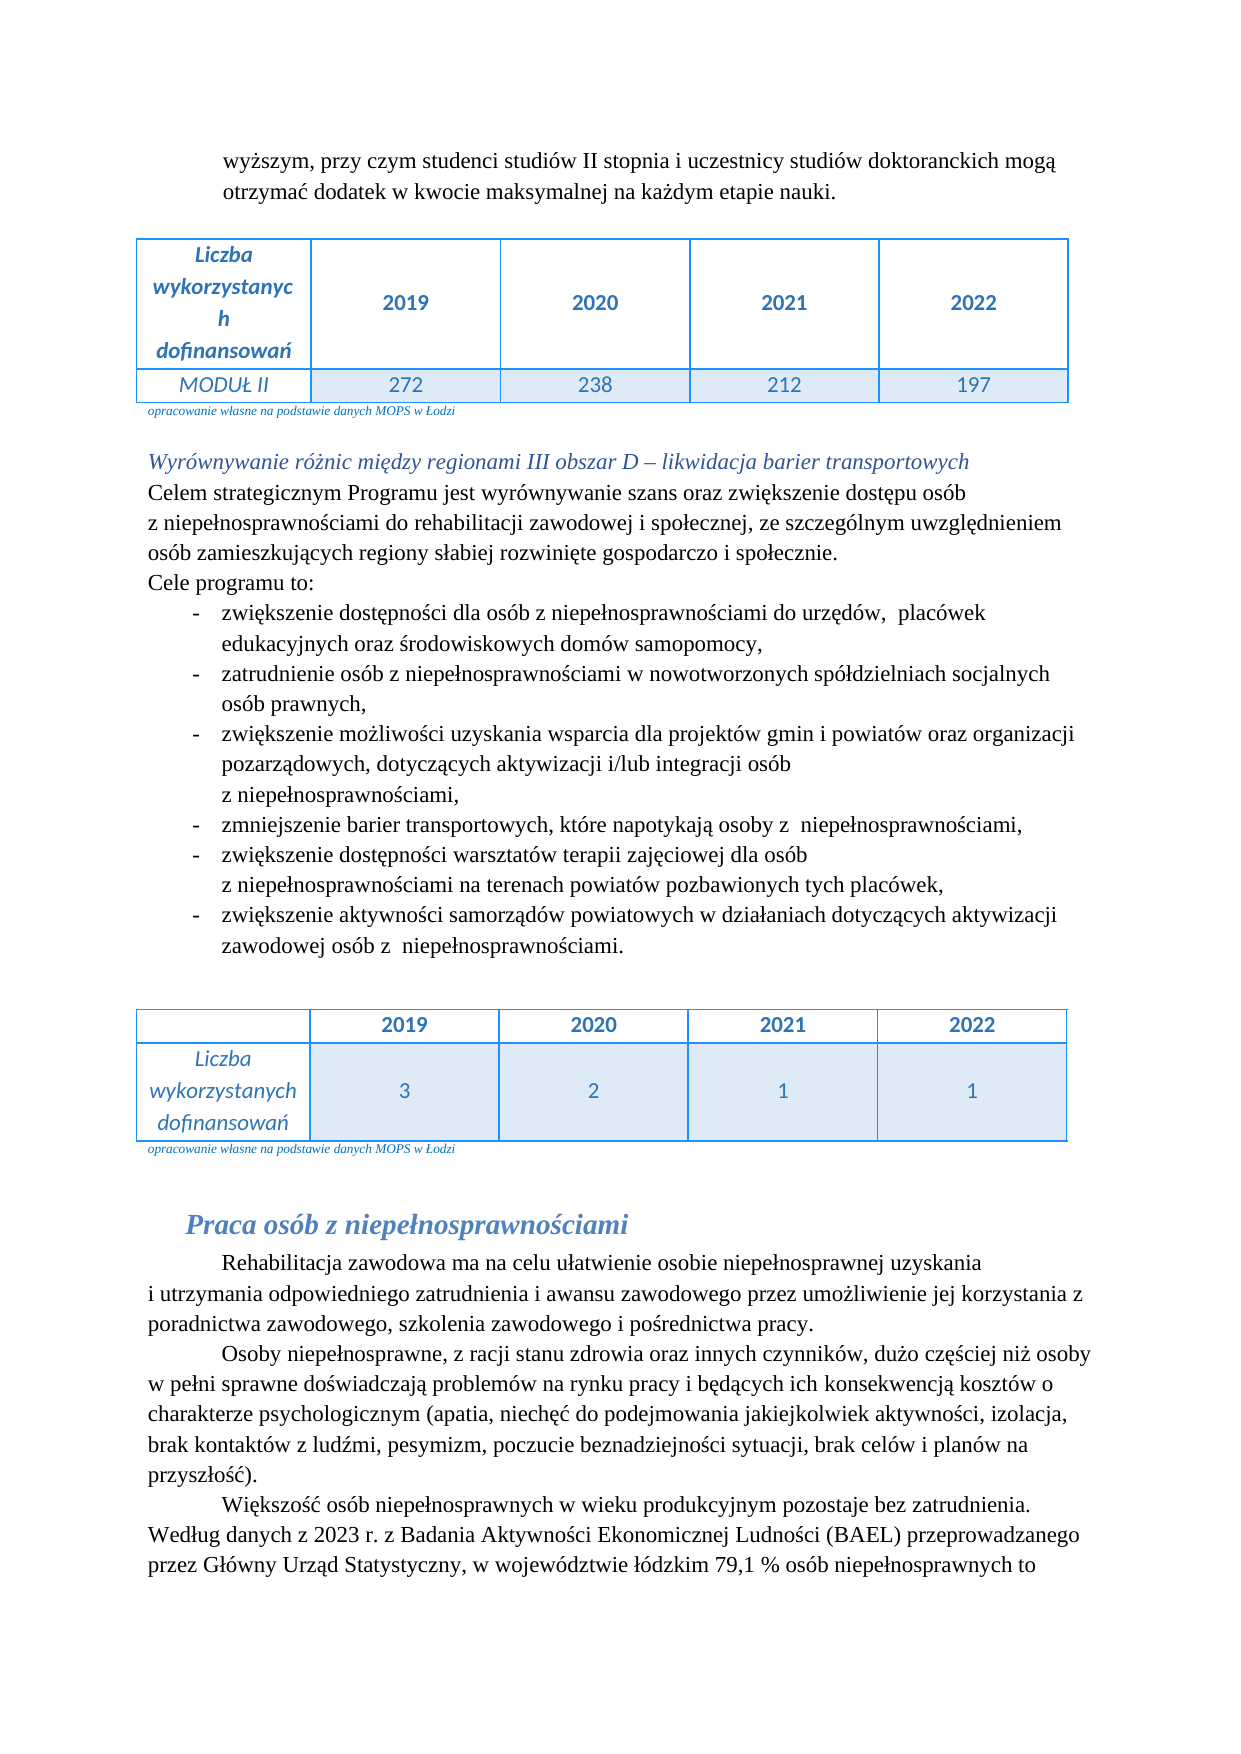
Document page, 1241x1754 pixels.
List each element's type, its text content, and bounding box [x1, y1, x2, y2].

list zwiększenie aktywności samorządów powiatowych w działaniach dotyczących aktywizacji zawodowej osób z niepełnosprawnościami. [192, 901, 1093, 958]
list zmniejszenie barier transportowych, które napotykają osoby z niepełnosprawnościami, [192, 811, 1093, 837]
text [148, 1491, 1093, 1578]
text Praca osób z niepełnosprawnościami [185, 1207, 1093, 1241]
table_header 2021 [689, 1010, 877, 1042]
table_cell 1 [689, 1044, 877, 1140]
text Wyrównywanie różnic między regionami III obszar D – likwidacja barier transportowych [148, 448, 1093, 475]
table_header 2020 [500, 1010, 687, 1042]
table_cell MODUŁ II [137, 370, 310, 402]
list zwiększenie dostępności warsztatów terapii zajęciowej dla osób z niepełnosprawnościami na terenach powiatów pozbawionych tych placówek, [192, 841, 1093, 898]
table_header 2021 [691, 240, 878, 368]
table_cell 3 [311, 1044, 498, 1140]
text Celem strategicznym Programu jest wyrównywanie szans oraz zwiększenie dostępu osób z niepełnosprawnościami do rehabilitacji zawodowej i społecznej, ze szczególnym uwzględnieniem osób zamieszkujących regiony słabiej rozwinięte gospodarczo i społecznie. [148, 478, 1093, 565]
table_header 2022 [880, 240, 1067, 368]
table_header 2019 [312, 240, 500, 368]
list zwiększenie możliwości uzyskania wsparcia dla projektów gmin i powiatów oraz organizacji pozarządowych, dotyczących aktywizacji i/lub integracji osób z niepełnosprawnościami, [192, 720, 1093, 807]
list zwiększenie dostępności dla osób z niepełnosprawnościami do urzędów, placówek edukacyjnych oraz środowiskowych domów samopomocy, [192, 599, 1093, 656]
table_cell Liczba wykorzystanych dofinansowań [137, 1044, 309, 1140]
text Osoby niepełnosprawne, z racji stanu zdrowia oraz innych czynników, dużo częściej niż osoby w pełni sprawne doświadczają problemów na rynku pracy i będących ich konsekwencją kosztów o charakterze psychologicznym (apatia, niechęć do podejmowania jakiejkolwiek aktywności, izolacja, brak kontaktów z ludźmi, pesymizm, poczucie beznadziejności sytuacji, brak celów i planów na przyszłość). [148, 1340, 1093, 1487]
table_header 2022 [878, 1010, 1066, 1042]
text opracowanie własne na podstawie danych MOPS w Łodzi [148, 1142, 1093, 1168]
text Rehabilitacja zawodowa ma na celu ułatwienie osobie niepełnosprawnej uzyskania i utrzymania odpowiedniego zatrudnienia i awansu zawodowego przez umożliwienie jej korzystania z poradnictwa zawodowego, szkolenia zawodowego i pośrednictwa pracy. [148, 1249, 1093, 1336]
list zatrudnienie osób z niepełnosprawnościami w nowotworzonych spółdzielniach socjalnych osób prawnych, [192, 660, 1093, 716]
table_header [137, 1010, 309, 1042]
table_header 2019 [311, 1010, 498, 1042]
table_cell 212 [691, 370, 878, 402]
text Cele programu to: [148, 569, 1093, 596]
table_cell 238 [501, 370, 689, 402]
table_header 2020 [501, 240, 689, 368]
table_cell 2 [500, 1044, 687, 1140]
text opracowanie własne na podstawie danych MOPS w Łodzi [148, 403, 1093, 429]
table_cell 272 [312, 370, 500, 402]
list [185, 148, 1093, 204]
table_header Liczba wykorzystanych dofinansowań [137, 240, 310, 368]
table_cell 1 [878, 1044, 1066, 1140]
table_cell 197 [880, 370, 1067, 402]
